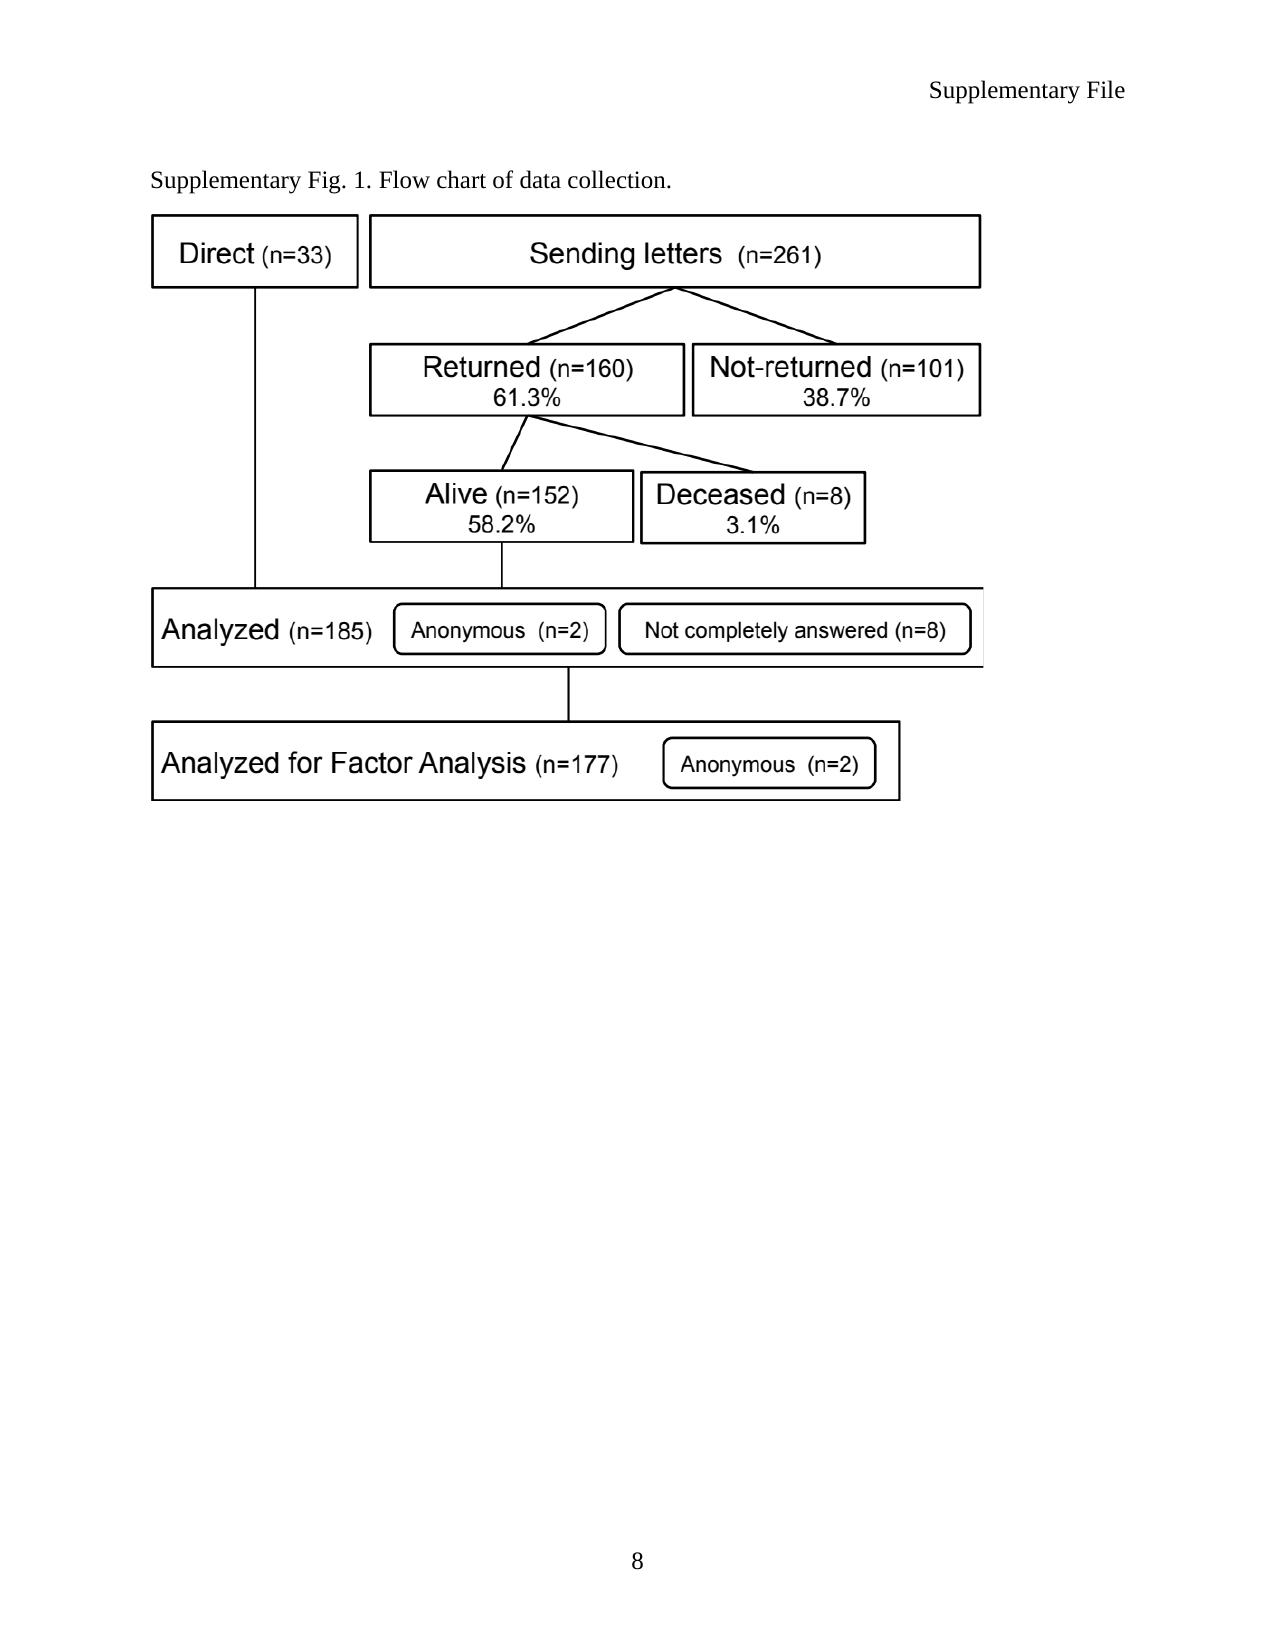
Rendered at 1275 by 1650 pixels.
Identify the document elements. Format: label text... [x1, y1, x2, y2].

text Supplementary Fig. 1. Flow chart of data collection. [150, 158, 1125, 200]
